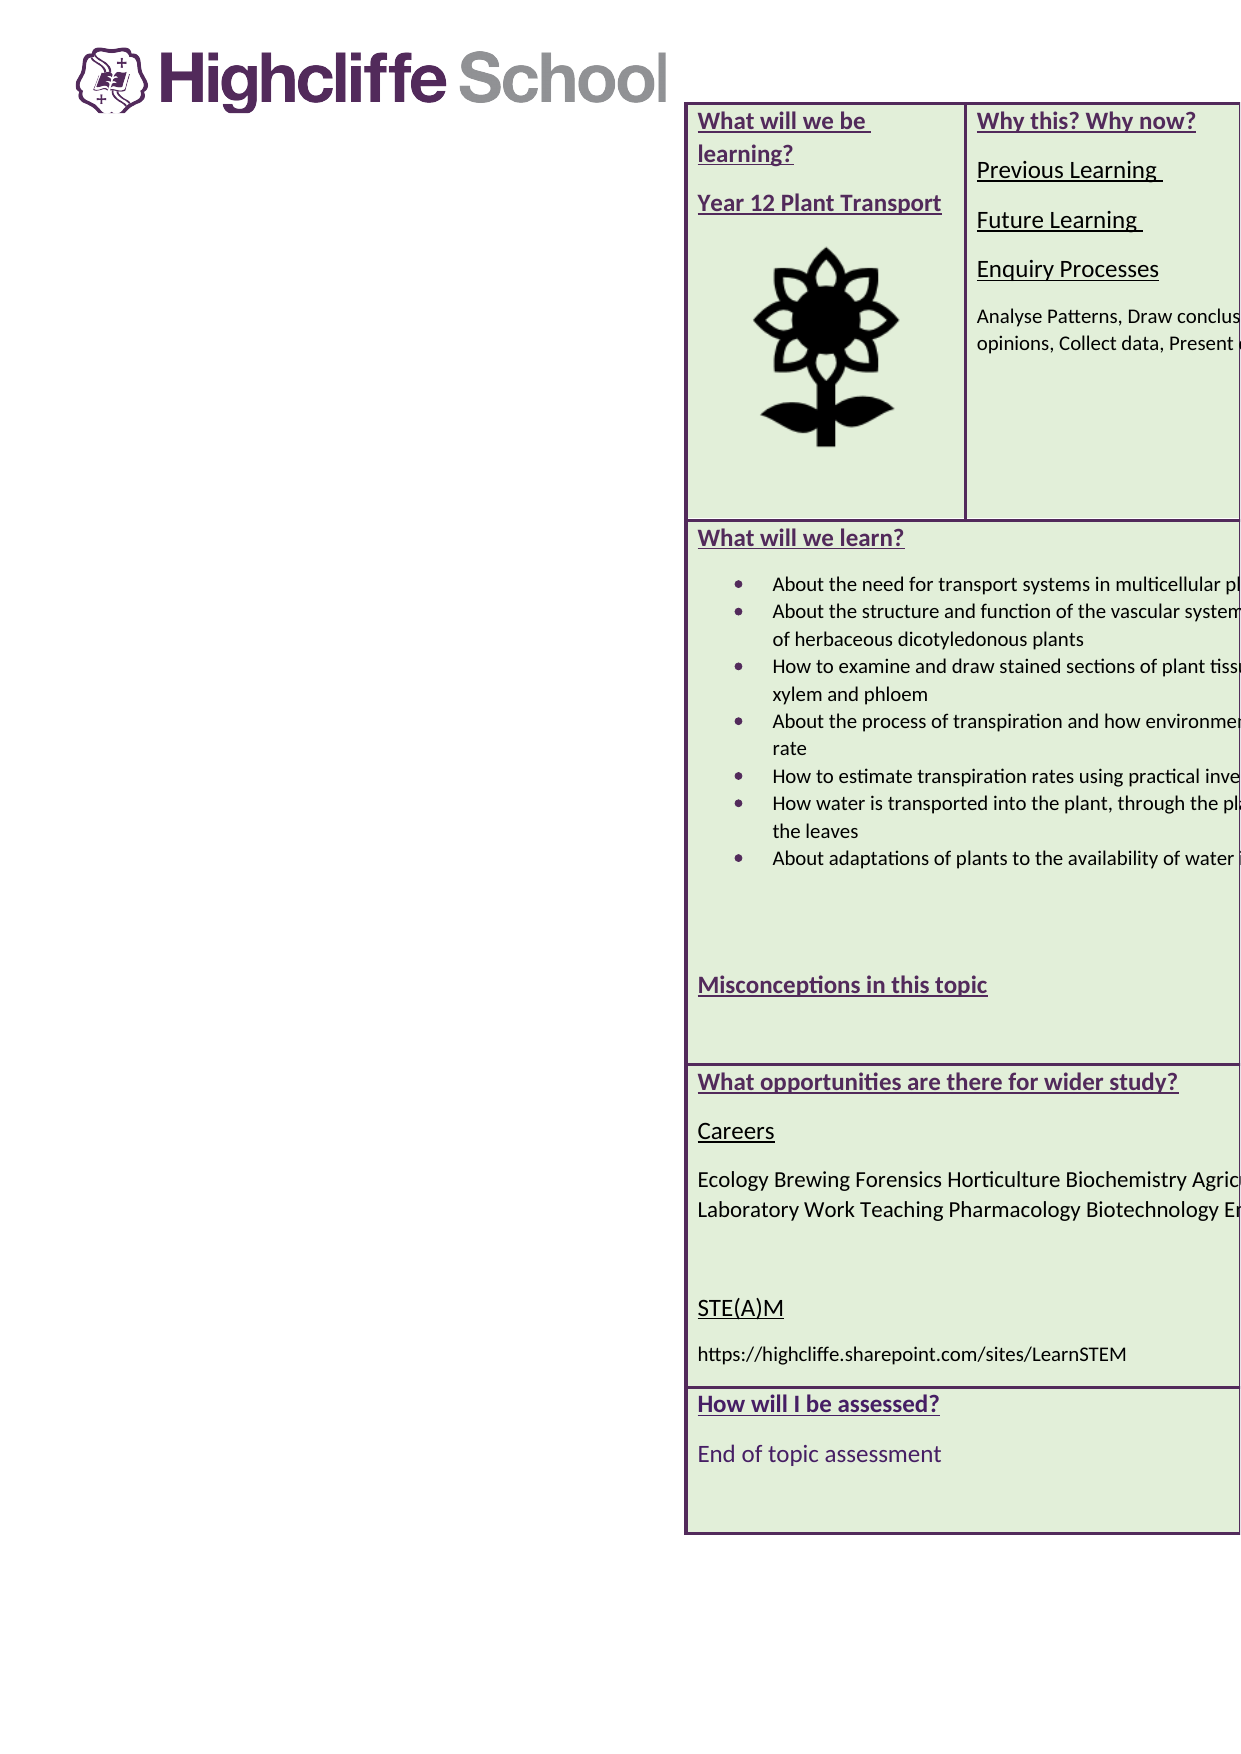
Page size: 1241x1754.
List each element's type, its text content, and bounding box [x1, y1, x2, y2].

picture [75, 47, 665, 113]
table_header Why this? Why now? Previous Learning Future Learning Enquiry Processes Analyse Patterns, Draw conclusions, Present data, Justify opinions, Collect data, Present data, Plan variables [967, 105, 1239, 518]
table_cell What opportunities are there for wider study? Careers Ecology Brewing Forensics Horticulture Biochemistry Agriculture Food Science Laboratory Work Teaching Pharmacology Biotechnology Environmental science STE(A)M https://highcliffe.sharepoint.com/sites/LearnSTEM [688, 1066, 1239, 1386]
table_cell How will I be assessed? End of topic assessment [688, 1389, 1239, 1532]
table_cell What will we learn? About the need for transport systems in multicellular plants About the structure and function of the vascular system in the roots, stems and leaves of herbaceous dicotyledonous plants How to examine and draw stained sections of plant tissue to show the distribution of xylem and phloem About the process of transpiration and how environmental factors affect transpiration rate How to estimate transpiration rates using practical investigations How water is transported into the plant, through the plant and to the air surrounding the leaves About adaptations of plants to the availability of water in their environment Misconceptions in this topic [688, 522, 1239, 1063]
table_header What will we be learning? Year 12 Plant Transport [688, 105, 964, 518]
picture [716, 237, 935, 456]
